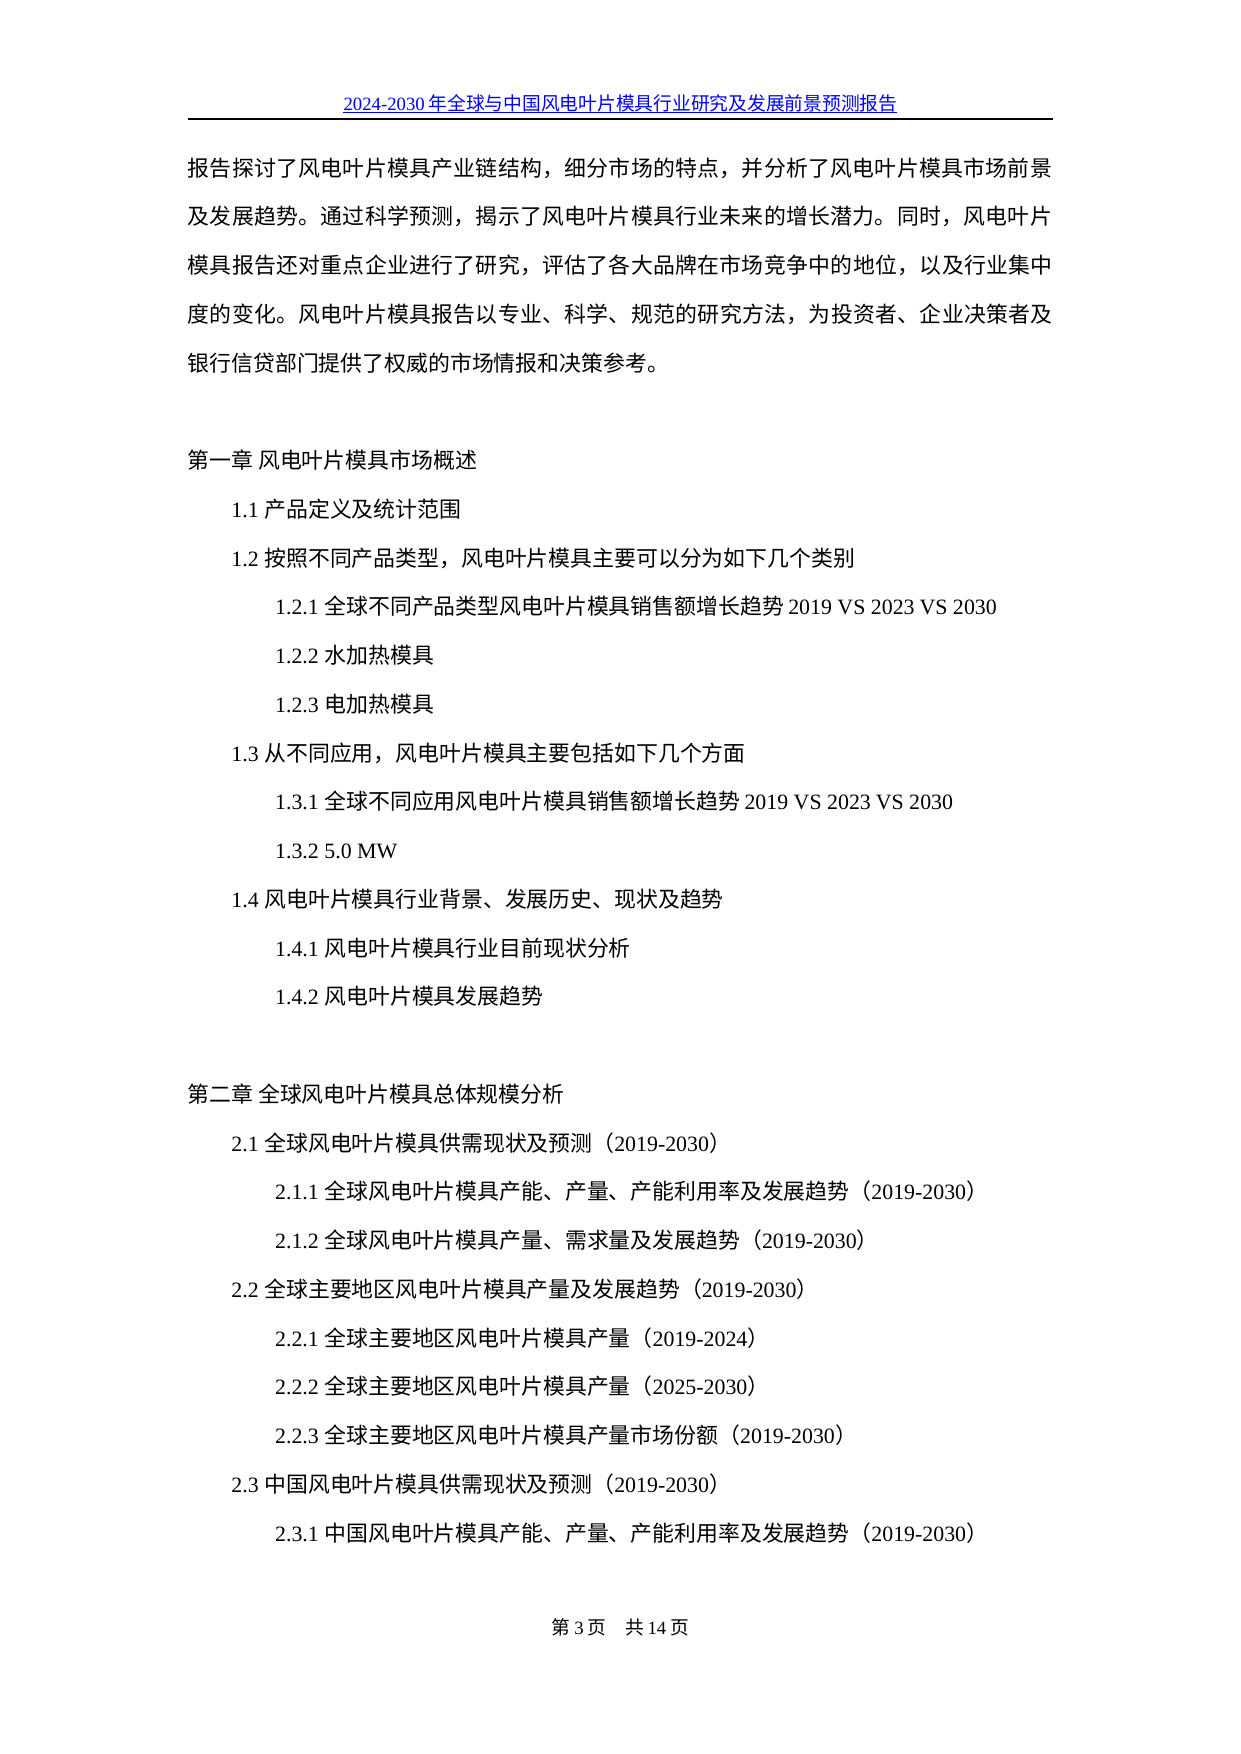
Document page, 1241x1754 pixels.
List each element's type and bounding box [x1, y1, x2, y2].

text [187, 150, 1053, 1548]
